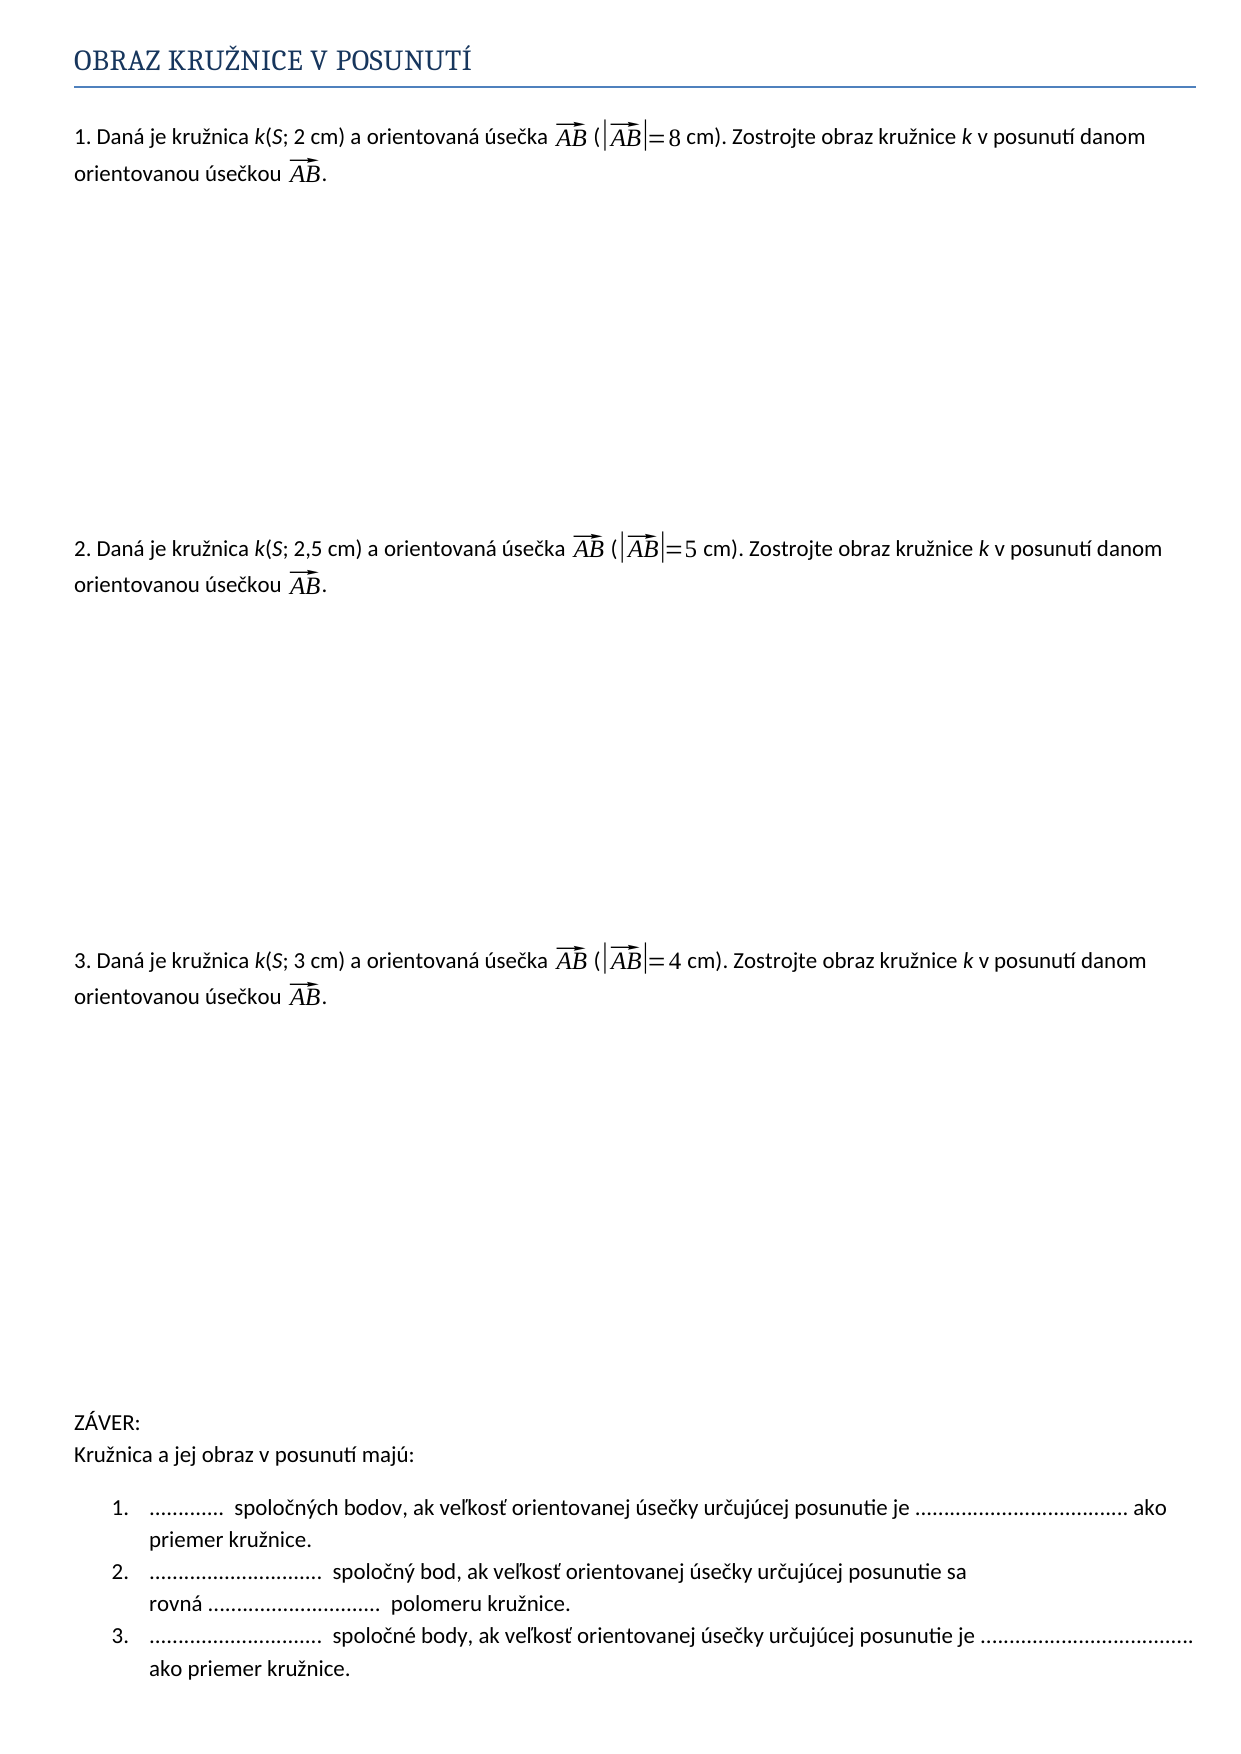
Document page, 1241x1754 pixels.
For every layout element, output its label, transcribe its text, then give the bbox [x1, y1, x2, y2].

text ZÁVER: [74, 1408, 1196, 1436]
text 1. Daná je kružnica k(S; 2 cm) a orientovaná úsečka ( cm). Zostrojte obraz kružnice k v posunutí danom orientovanou úsečkou . [74, 119, 1196, 188]
list ............. spoločných bodov, ak veľkosť orientovanej úsečky určujúcej posunutie je ..................................... ako priemer kružnice. [111, 1493, 1196, 1553]
text 2. Daná je kružnica k(S; 2,5 cm) a orientovaná úsečka ( cm). Zostrojte obraz kružnice k v posunutí danom orientovanou úsečkou . [74, 531, 1196, 600]
text 3. Daná je kružnica k(S; 3 cm) a orientovaná úsečka ( cm). Zostrojte obraz kružnice k v posunutí danom orientovanou úsečkou . [74, 943, 1196, 1011]
title OBRAZ KRUŽNICE V POSUNUTÍ [74, 44, 1196, 86]
text Kružnica a jej obraz v posunutí majú: [74, 1440, 1196, 1468]
list .............................. spoločné body, ak veľkosť orientovanej úsečky určujúcej posunutie je ..................................... ako priemer kružnice. [111, 1622, 1196, 1682]
list .............................. spoločný bod, ak veľkosť orientovanej úsečky určujúcej posunutie sa rovná .............................. polomeru kružnice. [111, 1557, 1196, 1617]
